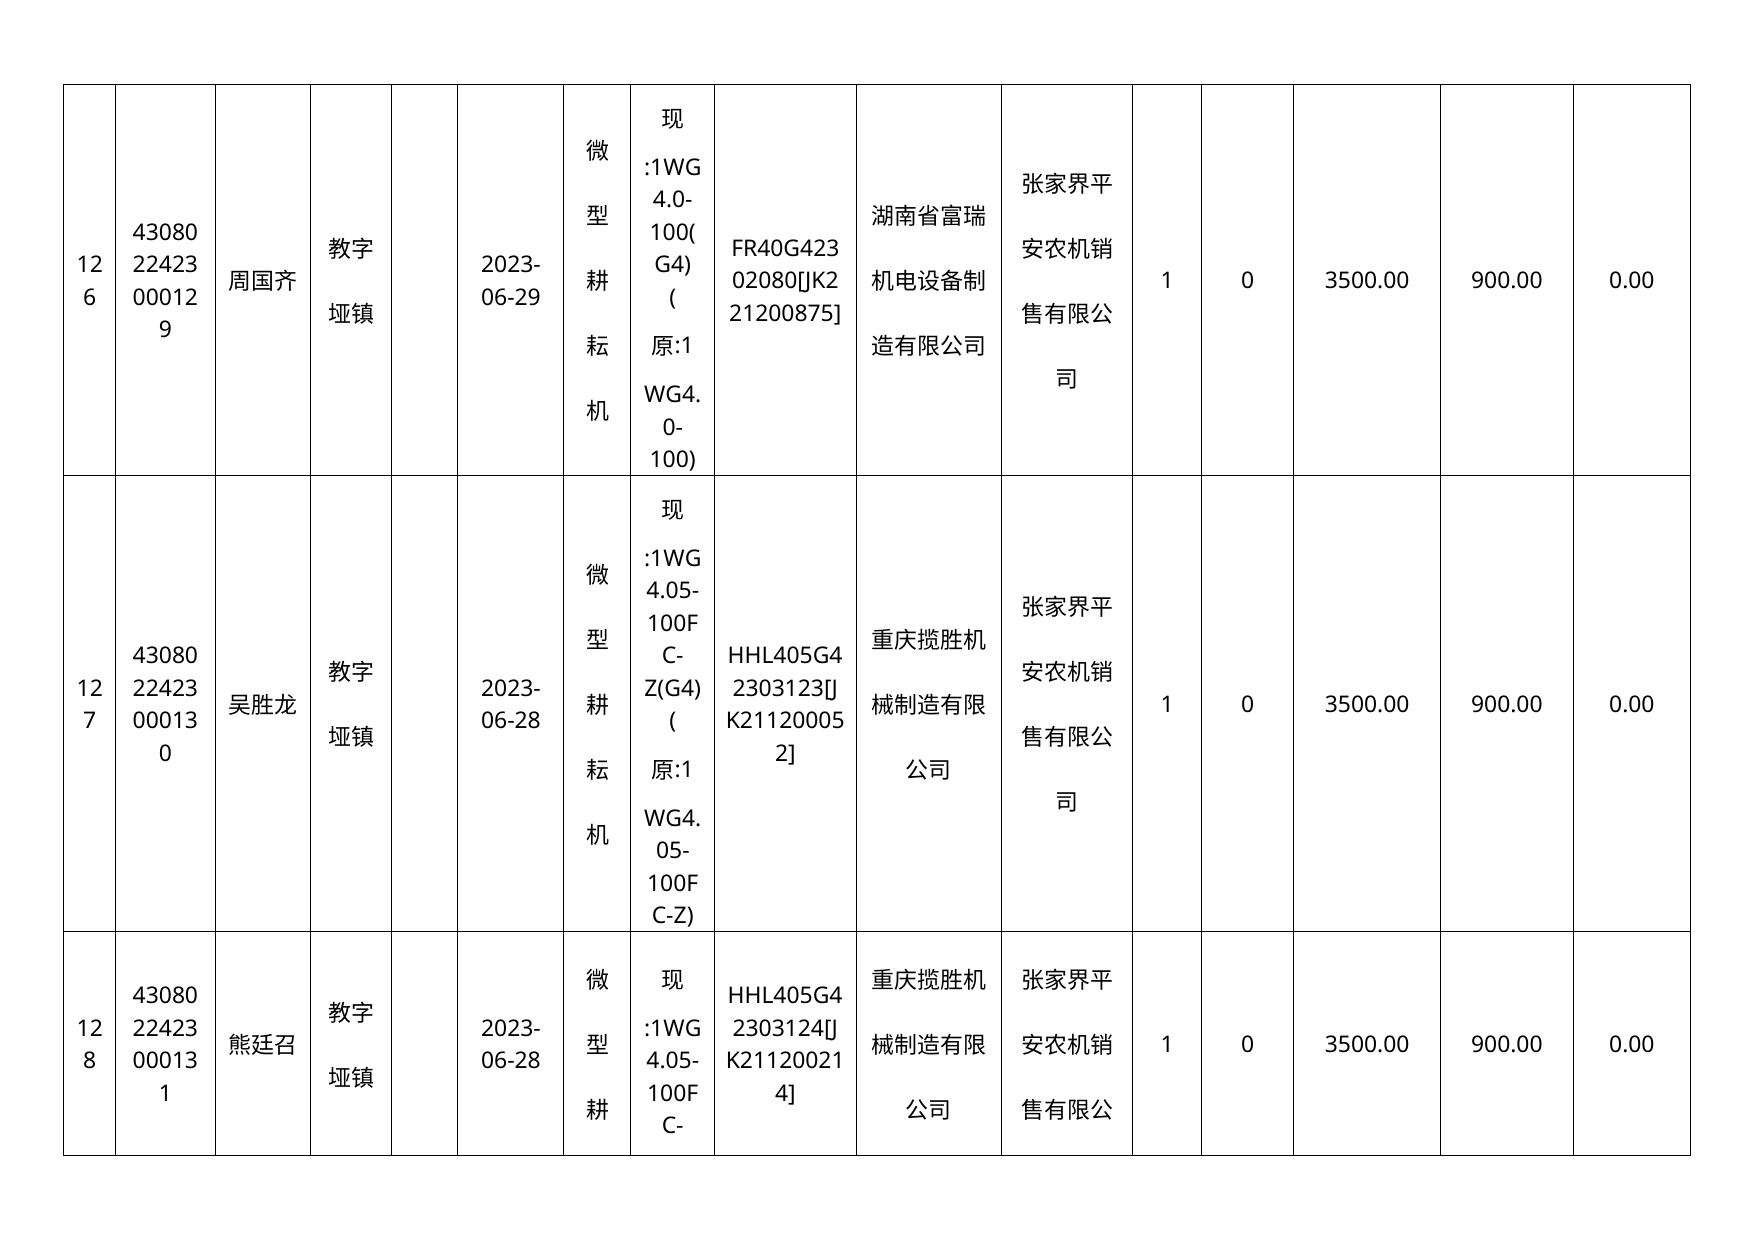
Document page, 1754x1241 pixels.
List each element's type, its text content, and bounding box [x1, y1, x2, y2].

table_cell 1 [1133, 932, 1201, 1155]
table_cell 张家界平安农机销售有限公司 [1002, 932, 1132, 1155]
table_cell 熊廷召 [216, 932, 310, 1155]
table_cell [715, 932, 856, 1155]
table_cell 教字垭镇 [311, 476, 391, 931]
table_cell 0.00 [1574, 85, 1690, 475]
table_cell 重庆揽胜机械制造有限公司 [857, 476, 1001, 931]
table_cell 现:1WG4.05-100FC-Z(G4)(原:1WG4.05-100FC-Z) [631, 476, 714, 931]
table_cell 2023-06-29 [458, 85, 563, 475]
table_cell 0 [1202, 932, 1293, 1155]
table_cell 2023-06-28 [458, 476, 563, 931]
table_cell 0.00 [1574, 932, 1690, 1155]
table_cell 张家界平安农机销售有限公司 [1002, 85, 1132, 475]
table_cell 0 [1202, 85, 1293, 475]
table_cell 吴胜龙 [216, 476, 310, 931]
table_cell 3500.00 [1294, 85, 1440, 475]
table_cell 128 [64, 932, 115, 1155]
table_cell 2023-06-28 [458, 932, 563, 1155]
table_cell 周国齐 [216, 85, 310, 475]
table_cell 0 [1202, 476, 1293, 931]
table_cell 3500.00 [1294, 932, 1440, 1155]
table_cell 3500.00 [1294, 476, 1440, 931]
table_cell HHL405G42303123[JK211200052] [715, 476, 856, 931]
table_cell 900.00 [1441, 476, 1573, 931]
table_cell 微型耕耘机 [564, 85, 630, 475]
table_cell 126 [64, 85, 115, 475]
table_cell 900.00 [1441, 85, 1573, 475]
table_cell 4308022423000129 [116, 85, 215, 475]
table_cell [631, 932, 714, 1155]
table_cell 1 [1133, 476, 1201, 931]
table_cell 教字垭镇 [311, 932, 391, 1155]
table_cell [392, 932, 457, 1155]
table_cell [392, 85, 457, 475]
table_cell 重庆揽胜机械制造有限公司 [857, 932, 1001, 1155]
table_cell 4308022423000130 [116, 476, 215, 931]
table_cell 微型耕耘机 [564, 476, 630, 931]
table_cell 0.00 [1574, 476, 1690, 931]
table_cell 127 [64, 476, 115, 931]
table_cell 1 [1133, 85, 1201, 475]
table_cell 900.00 [1441, 932, 1573, 1155]
table_cell 张家界平安农机销售有限公司 [1002, 476, 1132, 931]
table_cell FR40G42302080[JK221200875] [715, 85, 856, 475]
table_cell 教字垭镇 [311, 85, 391, 475]
table_cell 微型耕耘机 [564, 932, 630, 1155]
table_cell 4308022423000131 [116, 932, 215, 1155]
table_cell [392, 476, 457, 931]
table_cell 湖南省富瑞机电设备制造有限公司 [857, 85, 1001, 475]
table_cell 现:1WG4.0-100(G4)(原:1WG4.0-100) [631, 85, 714, 475]
